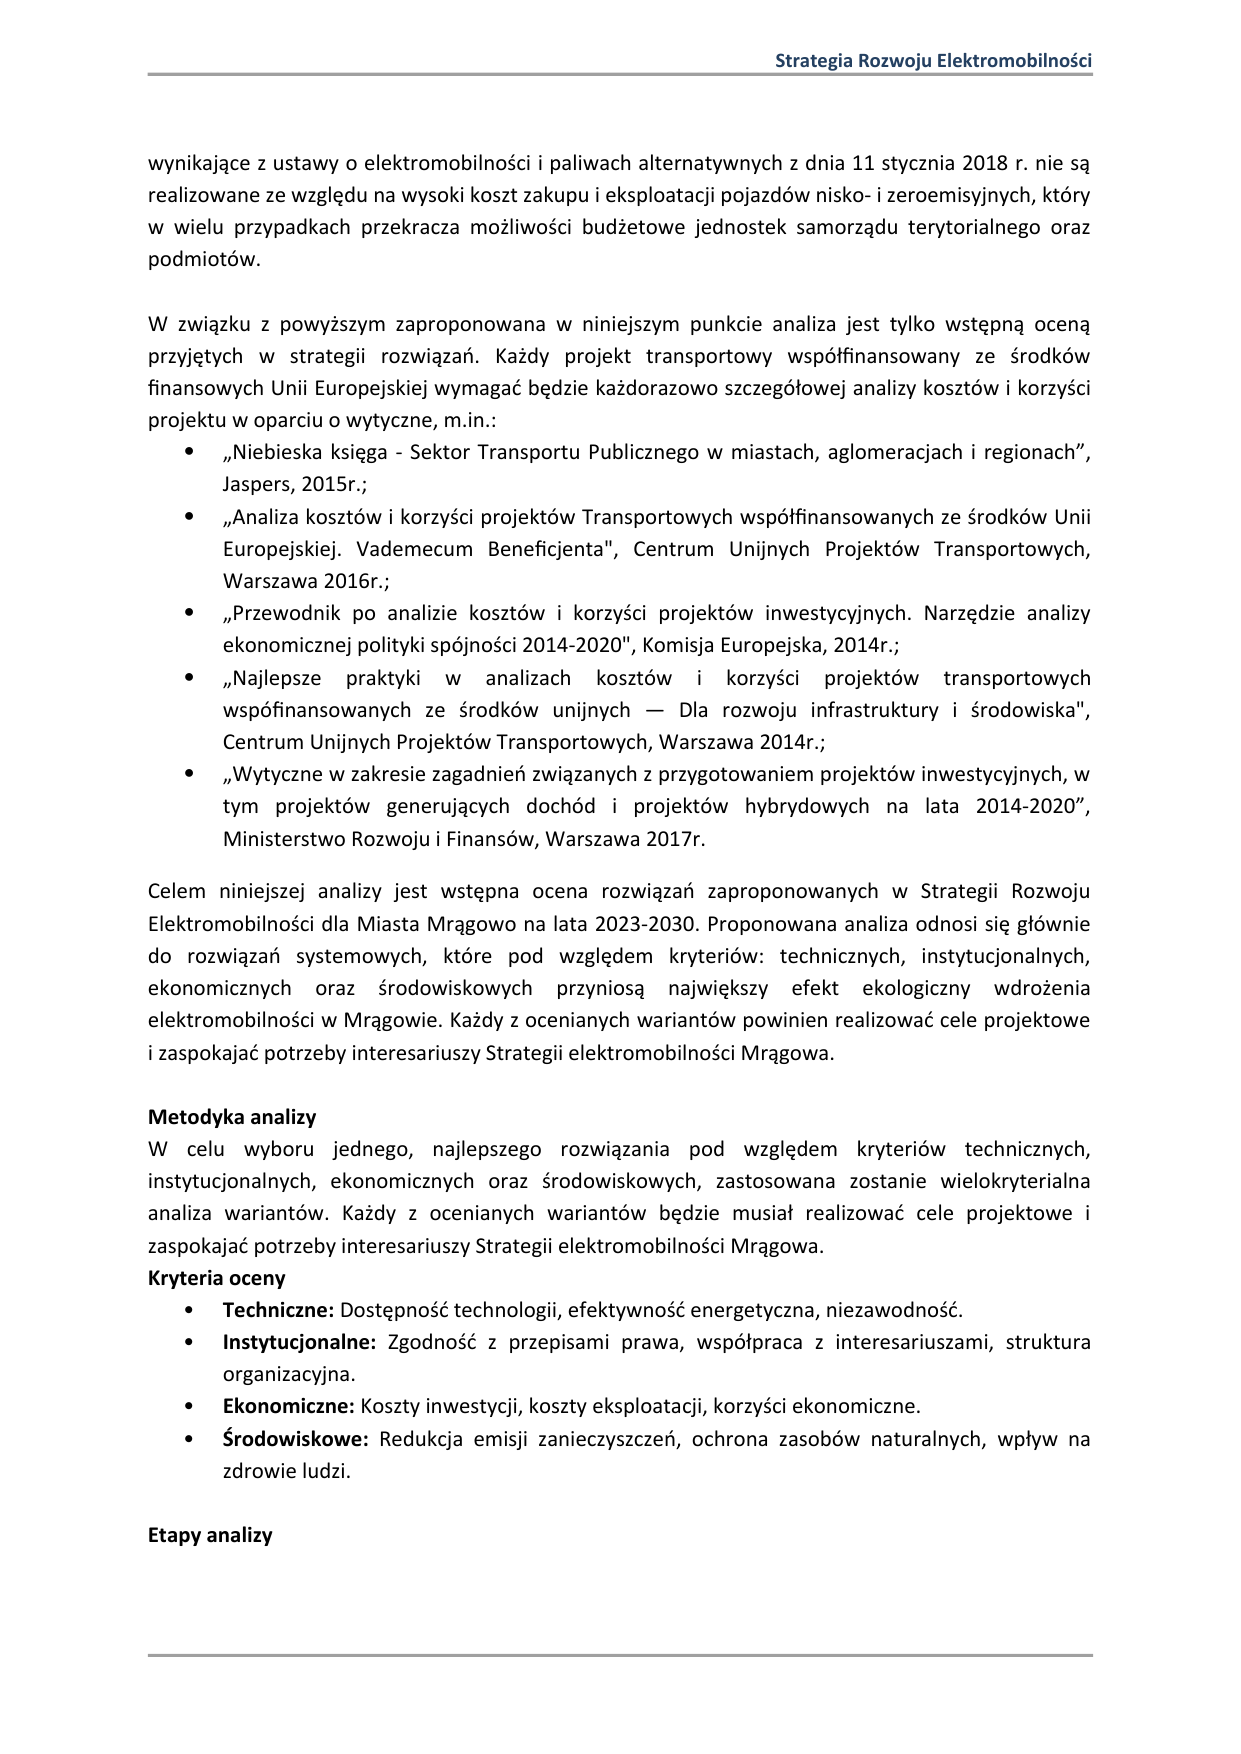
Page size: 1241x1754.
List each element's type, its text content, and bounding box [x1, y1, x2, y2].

list „Przewodnik po analizie kosztów i korzyści projektów inwestycyjnych. Narzędzie analizy ekonomicznej polityki spójności 2014-2020", Komisja Europejska, 2014r.; [185, 598, 1092, 658]
list Ekonomiczne: Koszty inwestycji, koszty eksploatacji, korzyści ekonomiczne. [185, 1392, 1092, 1420]
text Celem niniejszej analizy jest wstępna ocena rozwiązań zaproponowanych w Strategii Rozwoju Elektromobilności dla Miasta Mrągowo na lata 2023-2030. Proponowana analiza odnosi się głównie do rozwiązań systemowych, które pod względem kryteriów: technicznych, instytucjonalnych, ekonomicznych oraz środowiskowych przyniosą największy efekt ekologiczny wdrożenia elektromobilności w Mrągowie. Każdy z ocenianych wariantów powinien realizować cele projektowe i zaspokajać potrzeby interesariuszy Strategii elektromobilności Mrągowa. [148, 877, 1092, 1066]
list „Niebieska księga - Sektor Transportu Publicznego w miastach, aglomeracjach i regionach”, Jaspers, 2015r.; [185, 437, 1092, 498]
text Etapy analizy [148, 1520, 1092, 1548]
text Kryteria oceny [148, 1263, 1092, 1291]
list Instytucjonalne: Zgodność z przepisami prawa, współpraca z interesariuszami, struktura organizacyjna. [185, 1327, 1092, 1387]
list „Najlepsze praktyki w analizach kosztów i korzyści projektów transportowych wspófinansowanych ze środków unijnych — Dla rozwoju infrastruktury i środowiska", Centrum Unijnych Projektów Transportowych, Warszawa 2014r.; [185, 663, 1092, 755]
list „Wytyczne w zakresie zagadnień związanych z przygotowaniem projektów inwestycyjnych, w tym projektów generujących dochód i projektów hybrydowych na lata 2014-2020”, Ministerstwo Rozwoju i Finansów, Warszawa 2017r. [185, 759, 1092, 852]
list „Analiza kosztów i korzyści projektów Transportowych współfinansowanych ze środków Unii Europejskiej. Vademecum Beneficjenta", Centrum Unijnych Projektów Transportowych, Warszawa 2016r.; [185, 502, 1092, 594]
text W celu wyboru jednego, najlepszego rozwiązania pod względem kryteriów technicznych, instytucjonalnych, ekonomicznych oraz środowiskowych, zastosowana zostanie wielokryterialna analiza wariantów. Każdy z ocenianych wariantów będzie musiał realizować cele projektowe i zaspokajać potrzeby interesariuszy Strategii elektromobilności Mrągowa. [148, 1134, 1092, 1259]
text W związku z powyższym zaproponowana w niniejszym punkcie analiza jest tylko wstępną oceną przyjętych w strategii rozwiązań. Każdy projekt transportowy współfinansowany ze środków finansowych Unii Europejskiej wymagać będzie każdorazowo szczegółowej analizy kosztów i korzyści projektu w oparciu o wytyczne, m.in.: [148, 309, 1092, 433]
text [148, 148, 1092, 272]
list Środowiskowe: Redukcja emisji zanieczyszczeń, ochrona zasobów naturalnych, wpływ na zdrowie ludzi. [185, 1424, 1092, 1484]
text Metodyka analizy [148, 1102, 1092, 1130]
list Techniczne: Dostępność technologii, efektywność energetyczna, niezawodność. [185, 1295, 1092, 1323]
